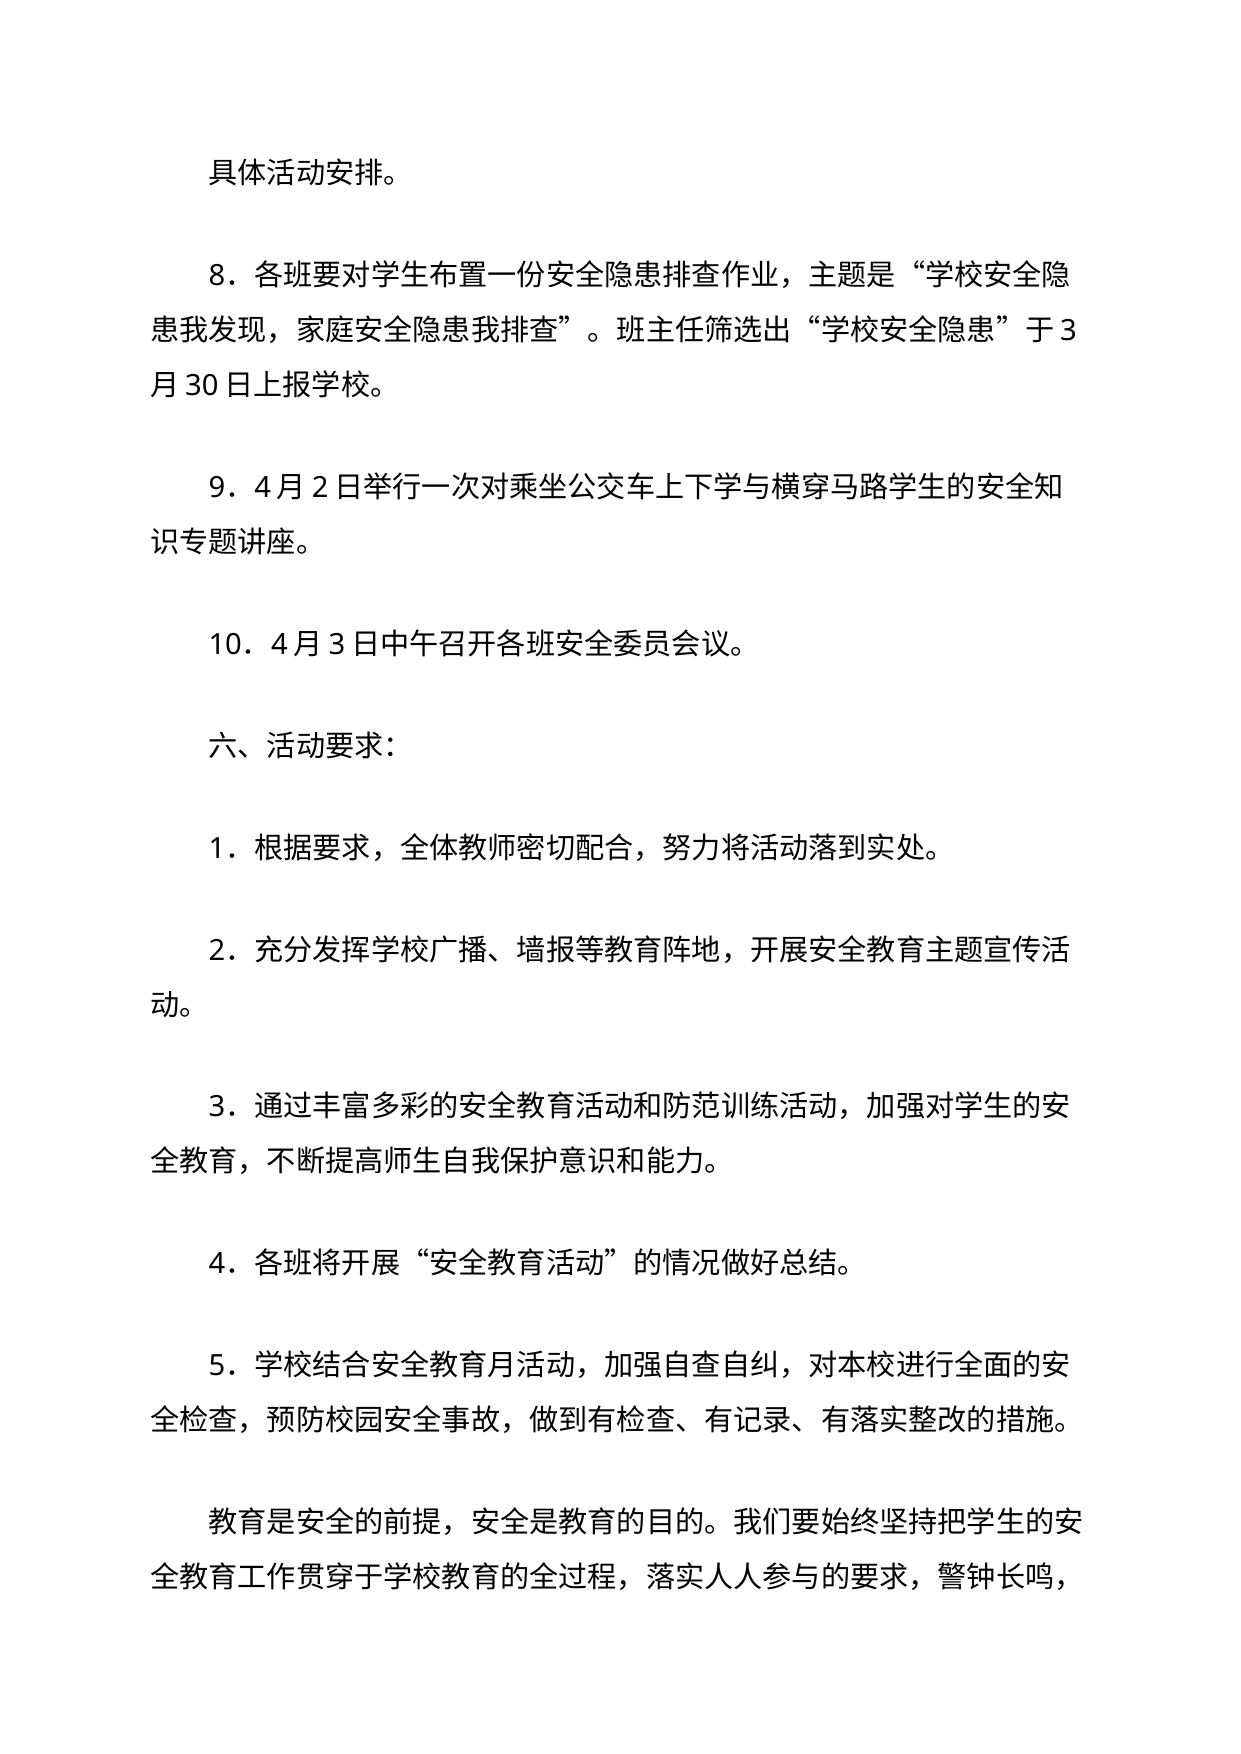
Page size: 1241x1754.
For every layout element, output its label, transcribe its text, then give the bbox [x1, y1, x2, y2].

text 1．根据要求，全体教师密切配合，努力将活动落到实处。 [150, 824, 1090, 867]
text 3．通过丰富多彩的安全教育活动和防范训练活动，加强对学生的安全教育，不断提高师生自我保护意识和能力。 [150, 1083, 1090, 1180]
text 5．学校结合安全教育月活动，加强自查自纠，对本校进行全面的安全检查，预防校园安全事故，做到有检查、有记录、有落实整改的措施。 [150, 1342, 1090, 1439]
text 六、活动要求： [150, 722, 1090, 765]
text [150, 1498, 1090, 1596]
text 9．4月2日举行一次对乘坐公交车上下学与横穿马路学生的安全知识专题讲座。 [150, 464, 1090, 561]
text 具体活动安排。 [150, 150, 1090, 192]
text 4．各班将开展“安全教育活动”的情况做好总结。 [150, 1240, 1090, 1282]
text 8．各班要对学生布置一份安全隐患排查作业，主题是“学校安全隐患我发现，家庭安全隐患我排查”。班主任筛选出“学校安全隐患”于3月30日上报学校。 [150, 252, 1090, 404]
text 2．充分发挥学校广播、墙报等教育阵地，开展安全教育主题宣传活动。 [150, 926, 1090, 1023]
text 10．4月3日中午召开各班安全委员会议。 [150, 621, 1090, 663]
